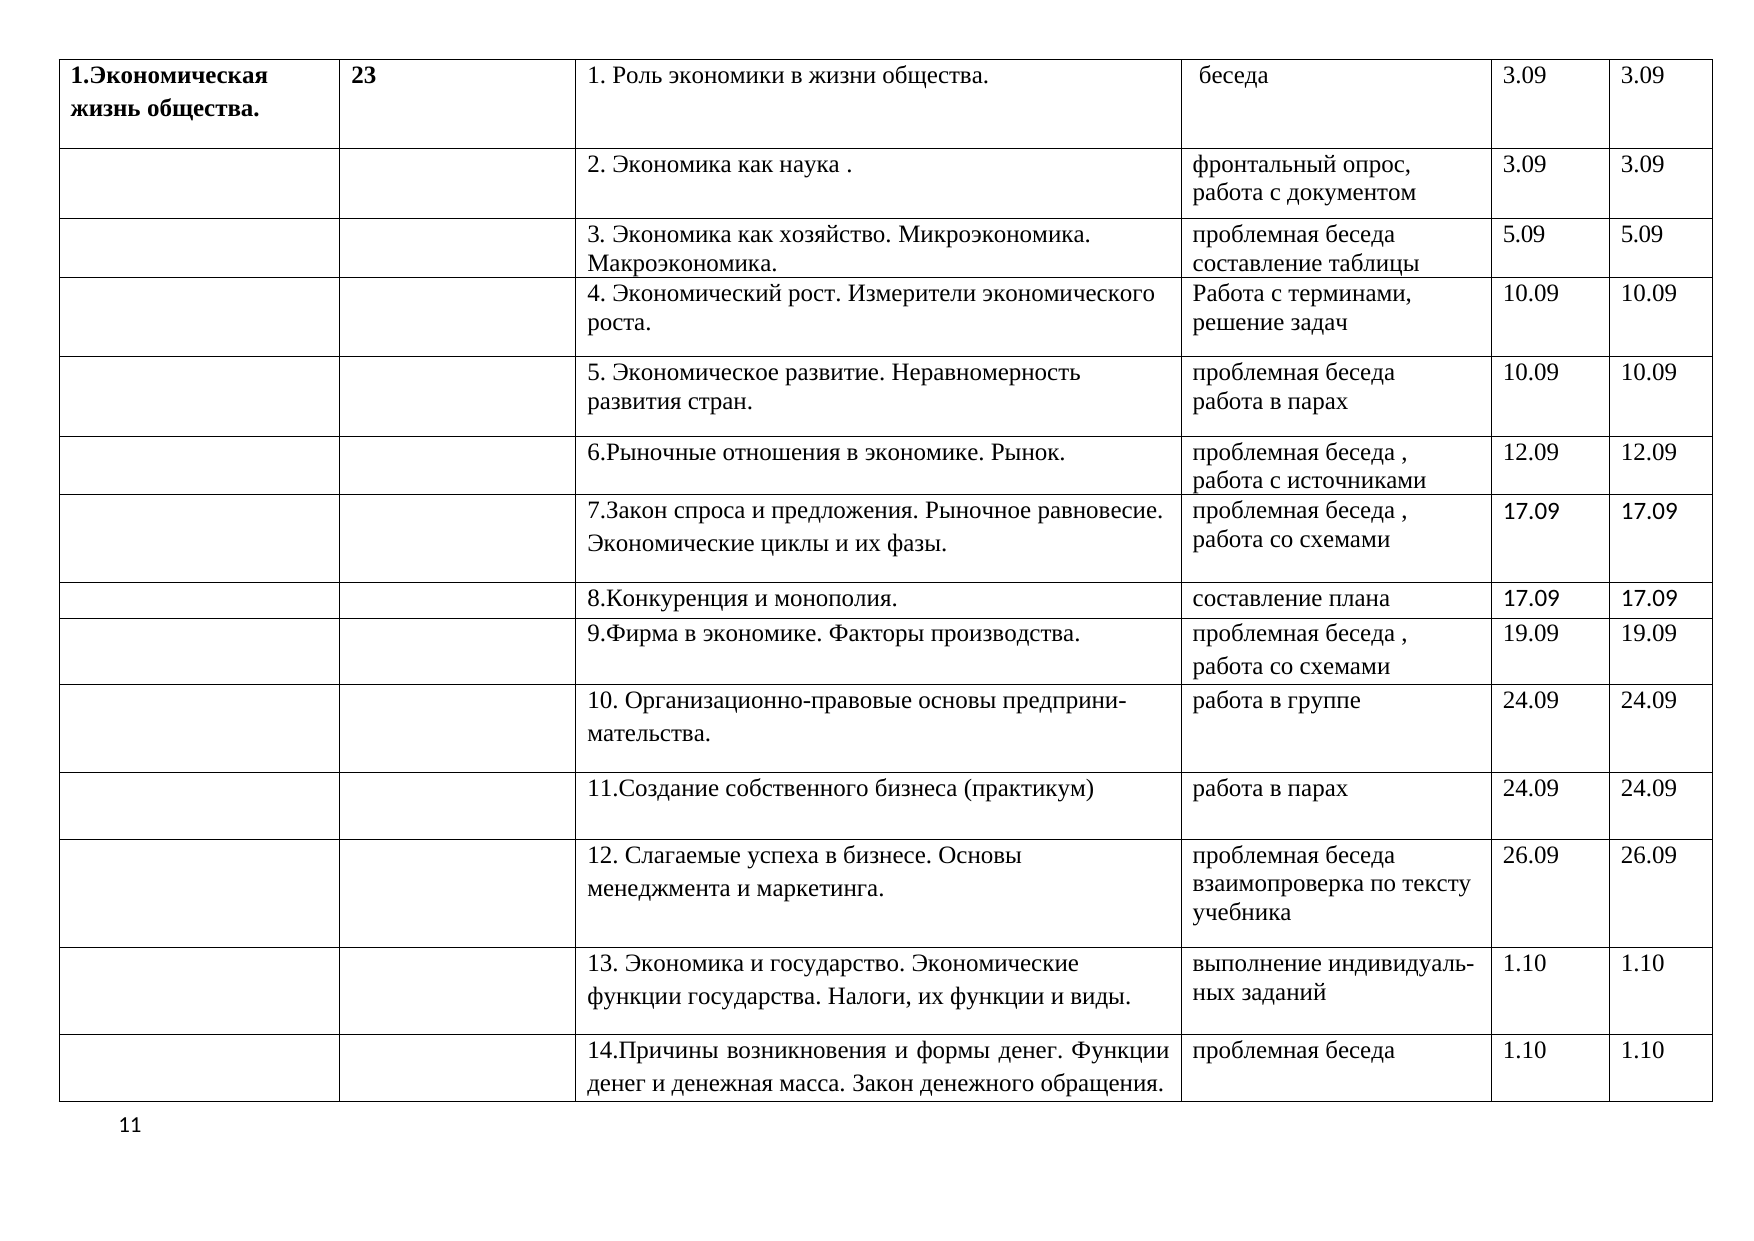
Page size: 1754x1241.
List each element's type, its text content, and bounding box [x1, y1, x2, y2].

table_cell [340, 840, 575, 947]
table_cell 3.09 [1492, 149, 1609, 218]
table_cell фронтальный опрос, работа с документом [1182, 149, 1491, 218]
table_cell 24.09 [1610, 773, 1712, 839]
table_cell 5.09 [1492, 219, 1609, 277]
table_cell 1.10 [1610, 948, 1712, 1034]
table_cell [340, 1035, 575, 1101]
table_cell [340, 219, 575, 277]
table_cell 24.09 [1610, 685, 1712, 772]
table_cell 11.Создание собственного бизнеса (практикум) [576, 773, 1181, 839]
table_cell 17.09 [1610, 583, 1712, 617]
table_cell проблемная беседа работа в парах [1182, 357, 1491, 436]
table_cell 10. Организационно-правовые основы предприни-мательства. [576, 685, 1181, 772]
table_cell 9.Фирма в экономике. Факторы производства. [576, 619, 1181, 684]
table_cell 17.09 [1610, 495, 1712, 582]
table_cell 14.Причины возникновения и формы денег. Функции денег и денежная масса. Закон денежного обращения. [576, 1035, 1181, 1101]
table_cell 8.Конкуренция и монополия. [576, 583, 1181, 617]
table_cell 3.09 [1610, 60, 1712, 148]
table_cell 7.Закон спроса и предложения. Рыночное равновесие. Экономические циклы и их фазы. [576, 495, 1181, 582]
table_cell 26.09 [1492, 840, 1609, 947]
table_cell [340, 149, 575, 218]
table_cell Работа с терминами, решение задач [1182, 278, 1491, 356]
table_cell 24.09 [1492, 773, 1609, 839]
table_cell работа в парах [1182, 773, 1491, 839]
table_cell 23 [340, 60, 575, 148]
table_cell 3.09 [1492, 60, 1609, 148]
table_cell 1.10 [1492, 1035, 1609, 1101]
table_cell [60, 219, 339, 277]
table_cell 1.10 [1610, 1035, 1712, 1101]
table_cell [60, 840, 339, 947]
table_cell 6.Рыночные отношения в экономике. Рынок. [576, 437, 1181, 494]
table_cell 3. Экономика как хозяйство. Микроэкономика. Макроэкономика. [576, 219, 1181, 277]
table_cell [340, 278, 575, 356]
table_cell [60, 357, 339, 436]
table_cell [340, 437, 575, 494]
table_cell 5. Экономическое развитие. Неравномерность развития стран. [576, 357, 1181, 436]
table_cell составление плана [1182, 583, 1491, 617]
table_cell [60, 149, 339, 218]
table_cell 24.09 [1492, 685, 1609, 772]
table_cell [60, 278, 339, 356]
table_cell [60, 685, 339, 772]
table_cell выполнение индивидуаль-ных заданий [1182, 948, 1491, 1034]
table_cell проблемная беседа взаимопроверка по тексту учебника [1182, 840, 1491, 947]
table_cell [340, 357, 575, 436]
table_cell [340, 583, 575, 617]
table_cell проблемная беседа , работа со схемами [1182, 619, 1491, 684]
table_cell 19.09 [1610, 619, 1712, 684]
table_cell [60, 619, 339, 684]
table_cell [60, 1035, 339, 1101]
table_cell [60, 437, 339, 494]
table_cell [60, 583, 339, 617]
table_cell 13. Экономика и государство. Экономические функции государства. Налоги, их функции и виды. [576, 948, 1181, 1034]
table_cell [60, 773, 339, 839]
table_cell 26.09 [1610, 840, 1712, 947]
table_cell 19.09 [1492, 619, 1609, 684]
table_cell проблемная беседа составление таблицы [1182, 219, 1491, 277]
table_cell 3.09 [1610, 149, 1712, 218]
table_cell 12.09 [1610, 437, 1712, 494]
table_cell [60, 495, 339, 582]
table_cell 17.09 [1492, 495, 1609, 582]
table_cell 10.09 [1492, 278, 1609, 356]
table_cell проблемная беседа , работа с источниками [1182, 437, 1491, 494]
table_cell 2. Экономика как наука . [576, 149, 1181, 218]
table_cell [340, 619, 575, 684]
table_cell 17.09 [1492, 583, 1609, 617]
table_cell беседа [1182, 60, 1491, 148]
table_cell [340, 495, 575, 582]
table_cell проблемная беседа , работа со схемами [1182, 495, 1491, 582]
table_cell 4. Экономический рост. Измерители экономического роста. [576, 278, 1181, 356]
table_cell 1. Роль экономики в жизни общества. [576, 60, 1181, 148]
table_cell 12.09 [1492, 437, 1609, 494]
table_cell [340, 773, 575, 839]
table_cell 10.09 [1492, 357, 1609, 436]
table_cell 1.Экономическая жизнь общества. [60, 60, 339, 148]
table_cell [340, 685, 575, 772]
table_cell 5.09 [1610, 219, 1712, 277]
table_cell работа в группе [1182, 685, 1491, 772]
table_cell 10.09 [1610, 278, 1712, 356]
table_cell проблемная беседа [1182, 1035, 1491, 1101]
table_cell [60, 948, 339, 1034]
table_cell 12. Слагаемые успеха в бизнесе. Основы менеджмента и маркетинга. [576, 840, 1181, 947]
table_cell 1.10 [1492, 948, 1609, 1034]
table_cell [340, 948, 575, 1034]
table_cell 10.09 [1610, 357, 1712, 436]
